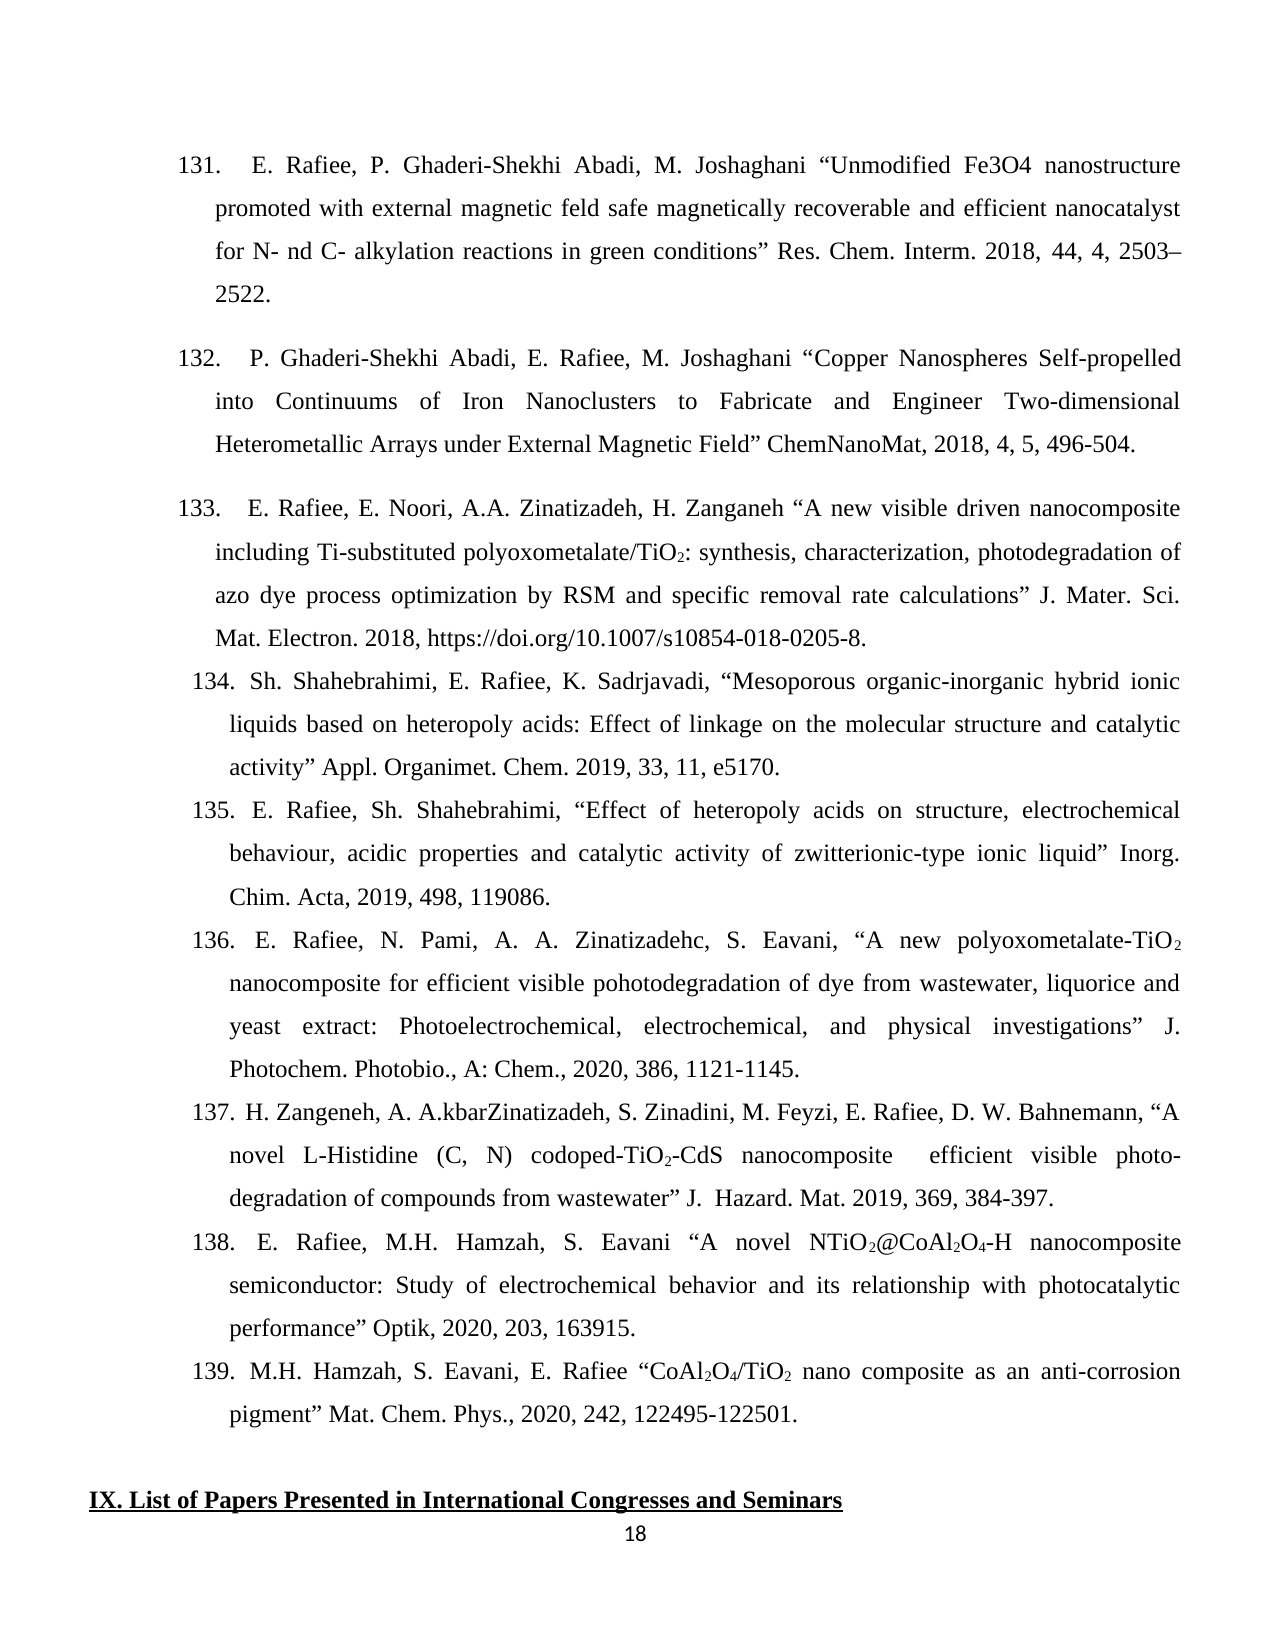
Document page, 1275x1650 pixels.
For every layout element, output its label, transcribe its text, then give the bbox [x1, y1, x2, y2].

text IX. List of Papers Presented in International Congresses and Seminars [89, 1485, 1181, 1514]
list P. Ghaderi-Shekhi Abadi, E. Rafiee, M. Joshaghani “Copper Nanospheres Self-propelled into Continuums of Iron Nanoclusters to Fabricate and Engineer Two-dimensional Heterometallic Arrays under External Magnetic Field” ChemNanoMat, 2018, 4, 5, 496-504. [177, 343, 1181, 458]
list H. Zangeneh, A. A.kbarZinatizadeh, S. Zinadini, M. Feyzi, E. Rafiee, D. W. Bahnemann, “A novel L-Histidine (C, N) codoped-TiO2-CdS nanocomposite efficient visible photo-degradation of compounds from wastewater” J. Hazard. Mat. 2019, 369, 384-397. [192, 1097, 1181, 1212]
list E. Rafiee, E. Noori, A.A. Zinatizadeh, H. Zanganeh “A new visible driven nanocomposite including Ti-substituted polyoxometalate/TiO2: synthesis, characterization, photodegradation of azo dye process optimization by RSM and specific removal rate calculations” J. Mater. Sci. Mat. Electron. 2018, https://doi.org/10.1007/s10854-018-0205-8. [177, 493, 1181, 652]
list E. Rafiee, N. Pami, A. A. Zinatizadehc, S. Eavani, “A new polyoxometalate-TiO2 nanocomposite for efficient visible pohotodegradation of dye from wastewater, liquorice and yeast extract: Photoelectrochemical, electrochemical, and physical investigations” J. Photochem. Photobio., A: Chem., 2020, 386, 1121-1145. [192, 925, 1181, 1083]
list Sh. Shahebrahimi, E. Rafiee, K. Sadrjavadi, “Mesoporous organic-inorganic hybrid ionic liquids based on heteropoly acids: Effect of linkage on the molecular structure and catalytic activity” Appl. Organimet. Chem. 2019, 33, 11, e5170. [192, 666, 1181, 781]
list E. Rafiee, P. Ghaderi-Shekhi Abadi, M. Joshaghani “Unmodified Fe3O4 nanostructure promoted with external magnetic feld safe magnetically recoverable and efficient nanocatalyst for N- nd C- alkylation reactions in green conditions” Res. Chem. Interm. 2018, 44, 4, 2503–2522. [177, 150, 1181, 308]
list E. Rafiee, Sh. Shahebrahimi, “Effect of heteropoly acids on structure, electrochemical behaviour, acidic properties and catalytic activity of zwitterionic-type ionic liquid” Inorg. Chim. Acta, 2019, 498, 119086. [192, 795, 1181, 910]
list M.H. Hamzah, S. Eavani, E. Rafiee “CoAl2O4/TiO2 nano composite as an anti-corrosion pigment” Mat. Chem. Phys., 2020, 242, 122495-122501. [192, 1356, 1181, 1428]
list E. Rafiee, M.H. Hamzah, S. Eavani “A novel NTiO2@CoAl2O4-H nanocomposite semiconductor: Study of electrochemical behavior and its relationship with photocatalytic performance” Optik, 2020, 203, 163915. [192, 1227, 1181, 1342]
